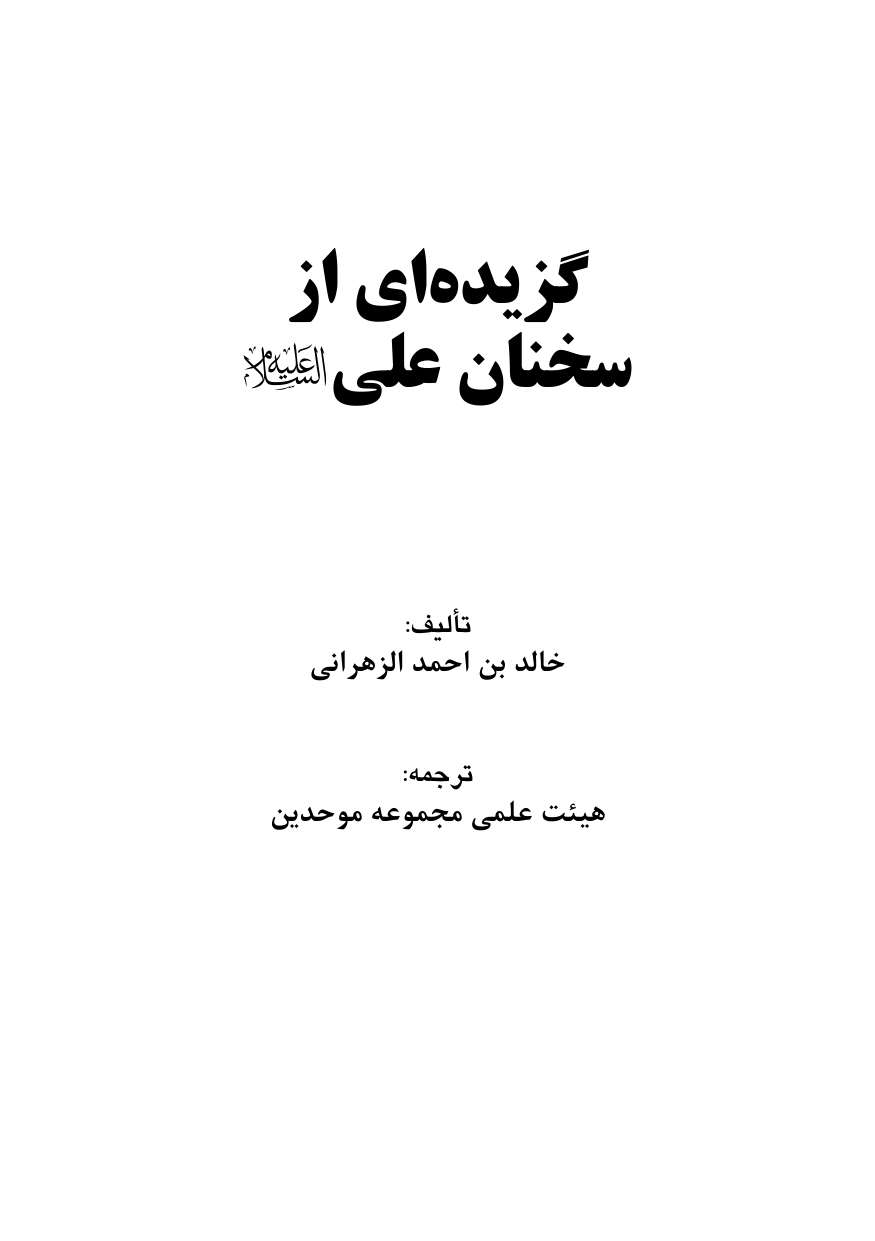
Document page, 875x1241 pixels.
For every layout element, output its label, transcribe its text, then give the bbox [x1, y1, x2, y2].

text تألیف: [89, 614, 785, 643]
text هیئت علمی مجموعه‌ موحدین [89, 792, 785, 841]
text گزیده‌اي از [89, 251, 785, 326]
text ترجمه: [89, 763, 785, 792]
text سخنان علی [89, 326, 785, 411]
text خالد بن احمد الزهرانی [89, 643, 785, 692]
